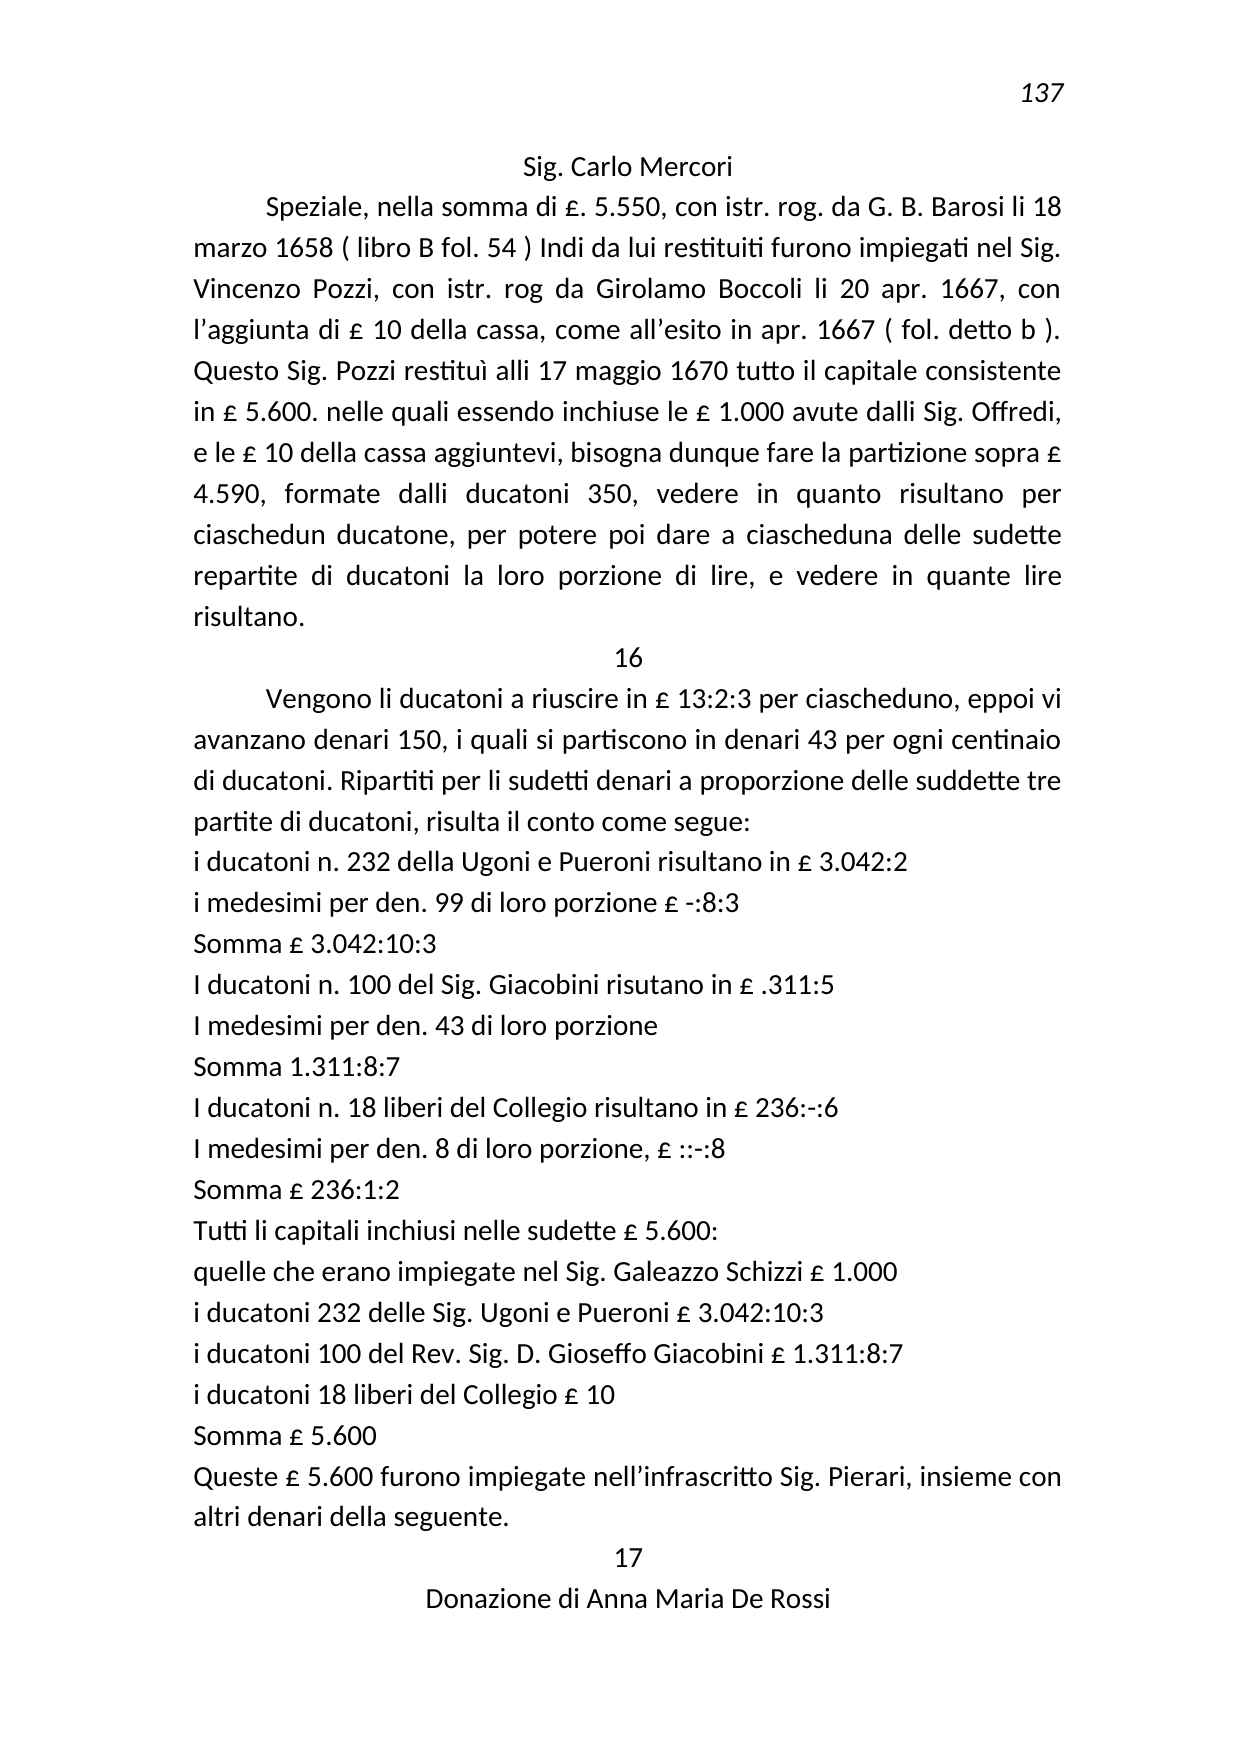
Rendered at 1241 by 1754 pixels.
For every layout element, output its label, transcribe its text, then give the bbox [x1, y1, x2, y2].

list Sig. Carlo Mercori [193, 148, 1063, 183]
list i medesimi per den. 99 di loro porzione £ -:8:3 [193, 884, 1063, 920]
list Somma £ 5.600 [193, 1417, 1063, 1452]
list Queste £ 5.600 furono impiegate nell’infrascritto Sig. Pierari, insieme con altri denari della seguente. [193, 1458, 1063, 1534]
list Somma 1.311:8:7 [193, 1048, 1063, 1084]
list i ducatoni 100 del Rev. Sig. D. Gioseffo Giacobini £ 1.311:8:7 [193, 1335, 1063, 1370]
list i ducatoni 18 liberi del Collegio £ 10 [193, 1376, 1063, 1411]
list 17 [193, 1539, 1063, 1575]
list I ducatoni n. 18 liberi del Collegio risultano in £ 236:-:6 [193, 1089, 1063, 1125]
list i ducatoni 232 delle Sig. Ugoni e Pueroni £ 3.042:10:3 [193, 1294, 1063, 1329]
list Tutti li capitali inchiusi nelle sudette £ 5.600: [193, 1212, 1063, 1248]
list i ducatoni n. 232 della Ugoni e Pueroni risultano in £ 3.042:2 [193, 843, 1063, 879]
list Somma £ 236:1:2 [193, 1171, 1063, 1207]
list quelle che erano impiegate nel Sig. Galeazzo Schizzi £ 1.000 [193, 1253, 1063, 1288]
list I ducatoni n. 100 del Sig. Giacobini risutano in £ .311:5 [193, 966, 1063, 1002]
list Vengono li ducatoni a riuscire in £ 13:2:3 per ciascheduno, eppoi vi avanzano denari 150, i quali si partiscono in denari 43 per ogni centinaio di ducatoni. Ripartiti per li sudetti denari a proporzione delle suddette tre partite di ducatoni, risulta il conto come segue: [193, 680, 1063, 838]
list 16 [193, 639, 1063, 674]
list I medesimi per den. 43 di loro porzione [193, 1007, 1063, 1043]
list Speziale, nella somma di £. 5.550, con istr. rog. da G. B. Barosi li 18 marzo 1658 ( libro B fol. 54 ) Indi da lui restituiti furono impiegati nel Sig. Vincenzo Pozzi, con istr. rog da Girolamo Boccoli li 20 apr. 1667, con l’aggiunta di £ 10 della cassa, come all’esito in apr. 1667 ( fol. detto b ). Questo Sig. Pozzi restituì alli 17 maggio 1670 tutto il capitale consistente in £ 5.600. nelle quali essendo inchiuse le £ 1.000 avute dalli Sig. Offredi, e le £ 10 della cassa aggiuntevi, bisogna dunque fare la partizione sopra £ 4.590, formate dalli ducatoni 350, vedere in quanto risultano per ciaschedun ducatone, per potere poi dare a ciascheduna delle sudette repartite di ducatoni la loro porzione di lire, e vedere in quante lire risultano. [193, 188, 1063, 633]
list Somma £ 3.042:10:3 [193, 925, 1063, 961]
list Donazione di Anna Maria De Rossi [193, 1580, 1063, 1616]
list I medesimi per den. 8 di loro porzione, £ ::-:8 [193, 1130, 1063, 1166]
